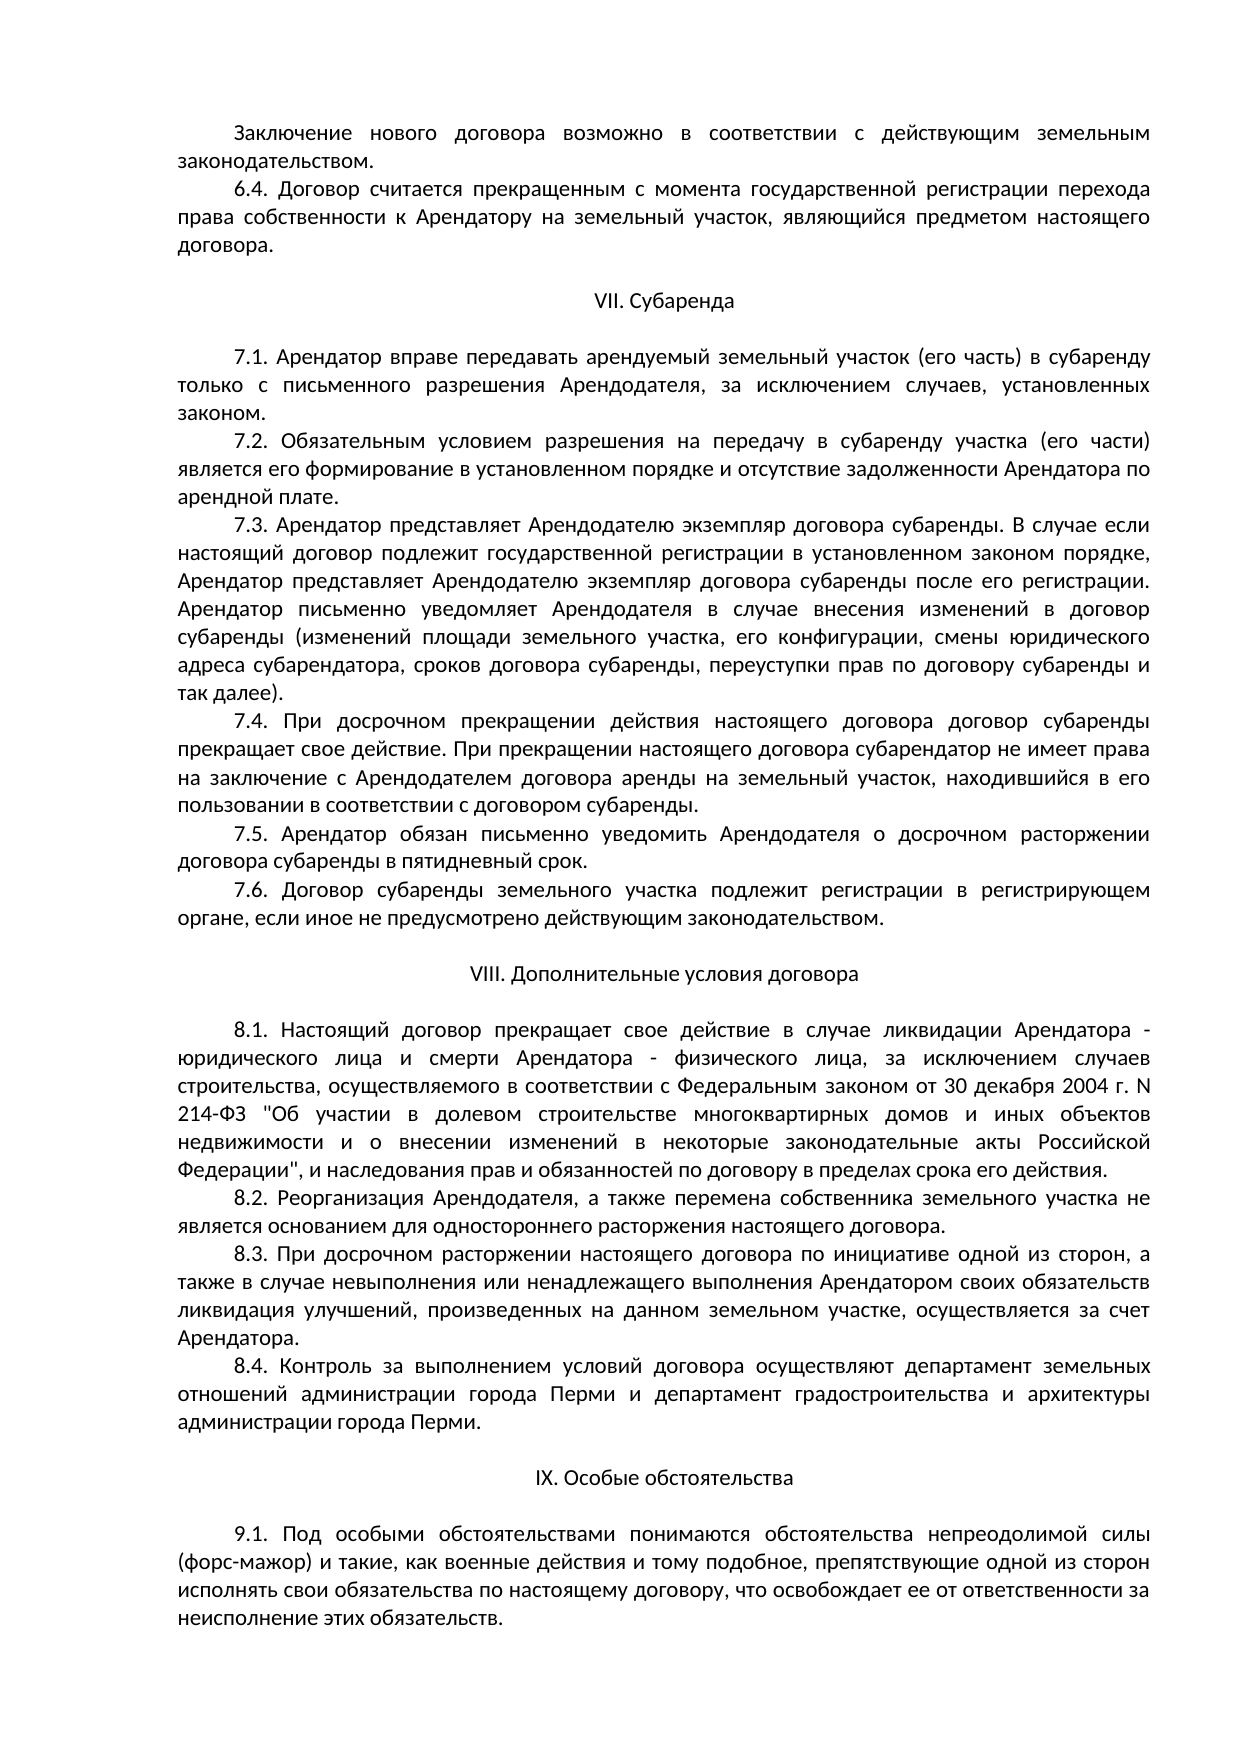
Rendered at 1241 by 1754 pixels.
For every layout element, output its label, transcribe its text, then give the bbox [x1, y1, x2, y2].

text 8.2. Реорганизация Арендодателя, а также перемена собственника земельного участка не является основанием для одностороннего расторжения настоящего договора. [177, 1183, 1152, 1239]
text VII. Субаренда [177, 286, 1152, 314]
text 8.3. При досрочном расторжении настоящего договора по инициативе одной из сторон, а также в случае невыполнения или ненадлежащего выполнения Арендатором своих обязательств ликвидация улучшений, произведенных на данном земельном участке, осуществляется за счет Арендатора. [177, 1239, 1152, 1351]
text Заключение нового договора возможно в соответствии с действующим земельным законодательством. [177, 118, 1152, 174]
text 7.6. Договор субаренды земельного участка подлежит регистрации в регистрирующем органе, если иное не предусмотрено действующим законодательством. [177, 875, 1152, 931]
text IX. Особые обстоятельства [177, 1463, 1152, 1491]
text VIII. Дополнительные условия договора [177, 959, 1152, 987]
text 6.4. Договор считается прекращенным с момента государственной регистрации перехода права собственности к Арендатору на земельный участок, являющийся предметом настоящего договора. [177, 174, 1152, 258]
text 8.1. Настоящий договор прекращает свое действие в случае ликвидации Арендатора - юридического лица и смерти Арендатора - физического лица, за исключением случаев строительства, осуществляемого в соответствии с Федеральным законом от 30 декабря 2004 г. N 214-ФЗ "Об участии в долевом строительстве многоквартирных домов и иных объектов недвижимости и о внесении изменений в некоторые законодательные акты Российской Федерации", и наследования прав и обязанностей по договору в пределах срока его действия. [177, 1015, 1152, 1183]
text 7.3. Арендатор представляет Арендодателю экземпляр договора субаренды. В случае если настоящий договор подлежит государственной регистрации в установленном законом порядке, Арендатор представляет Арендодателю экземпляр договора субаренды после его регистрации. Арендатор письменно уведомляет Арендодателя в случае внесения изменений в договор субаренды (изменений площади земельного участка, его конфигурации, смены юридического адреса субарендатора, сроков договора субаренды, переуступки прав по договору субаренды и так далее). [177, 510, 1152, 707]
text 9.1. Под особыми обстоятельствами понимаются обстоятельства непреодолимой силы (форс-мажор) и такие, как военные действия и тому подобное, препятствующие одной из сторон исполнять свои обязательства по настоящему договору, что освобождает ее от ответственности за неисполнение этих обязательств. [177, 1519, 1152, 1631]
text 7.2. Обязательным условием разрешения на передачу в субаренду участка (его части) является его формирование в установленном порядке и отсутствие задолженности Арендатора по арендной плате. [177, 426, 1152, 510]
text 8.4. Контроль за выполнением условий договора осуществляют департамент земельных отношений администрации города Перми и департамент градостроительства и архитектуры администрации города Перми. [177, 1351, 1152, 1435]
text 7.5. Арендатор обязан письменно уведомить Арендодателя о досрочном расторжении договора субаренды в пятидневный срок. [177, 819, 1152, 875]
text 7.4. При досрочном прекращении действия настоящего договора договор субаренды прекращает свое действие. При прекращении настоящего договора субарендатор не имеет права на заключение с Арендодателем договора аренды на земельный участок, находившийся в его пользовании в соответствии с договором субаренды. [177, 707, 1152, 819]
text 7.1. Арендатор вправе передавать арендуемый земельный участок (его часть) в субаренду только с письменного разрешения Арендодателя, за исключением случаев, установленных законом. [177, 342, 1152, 426]
